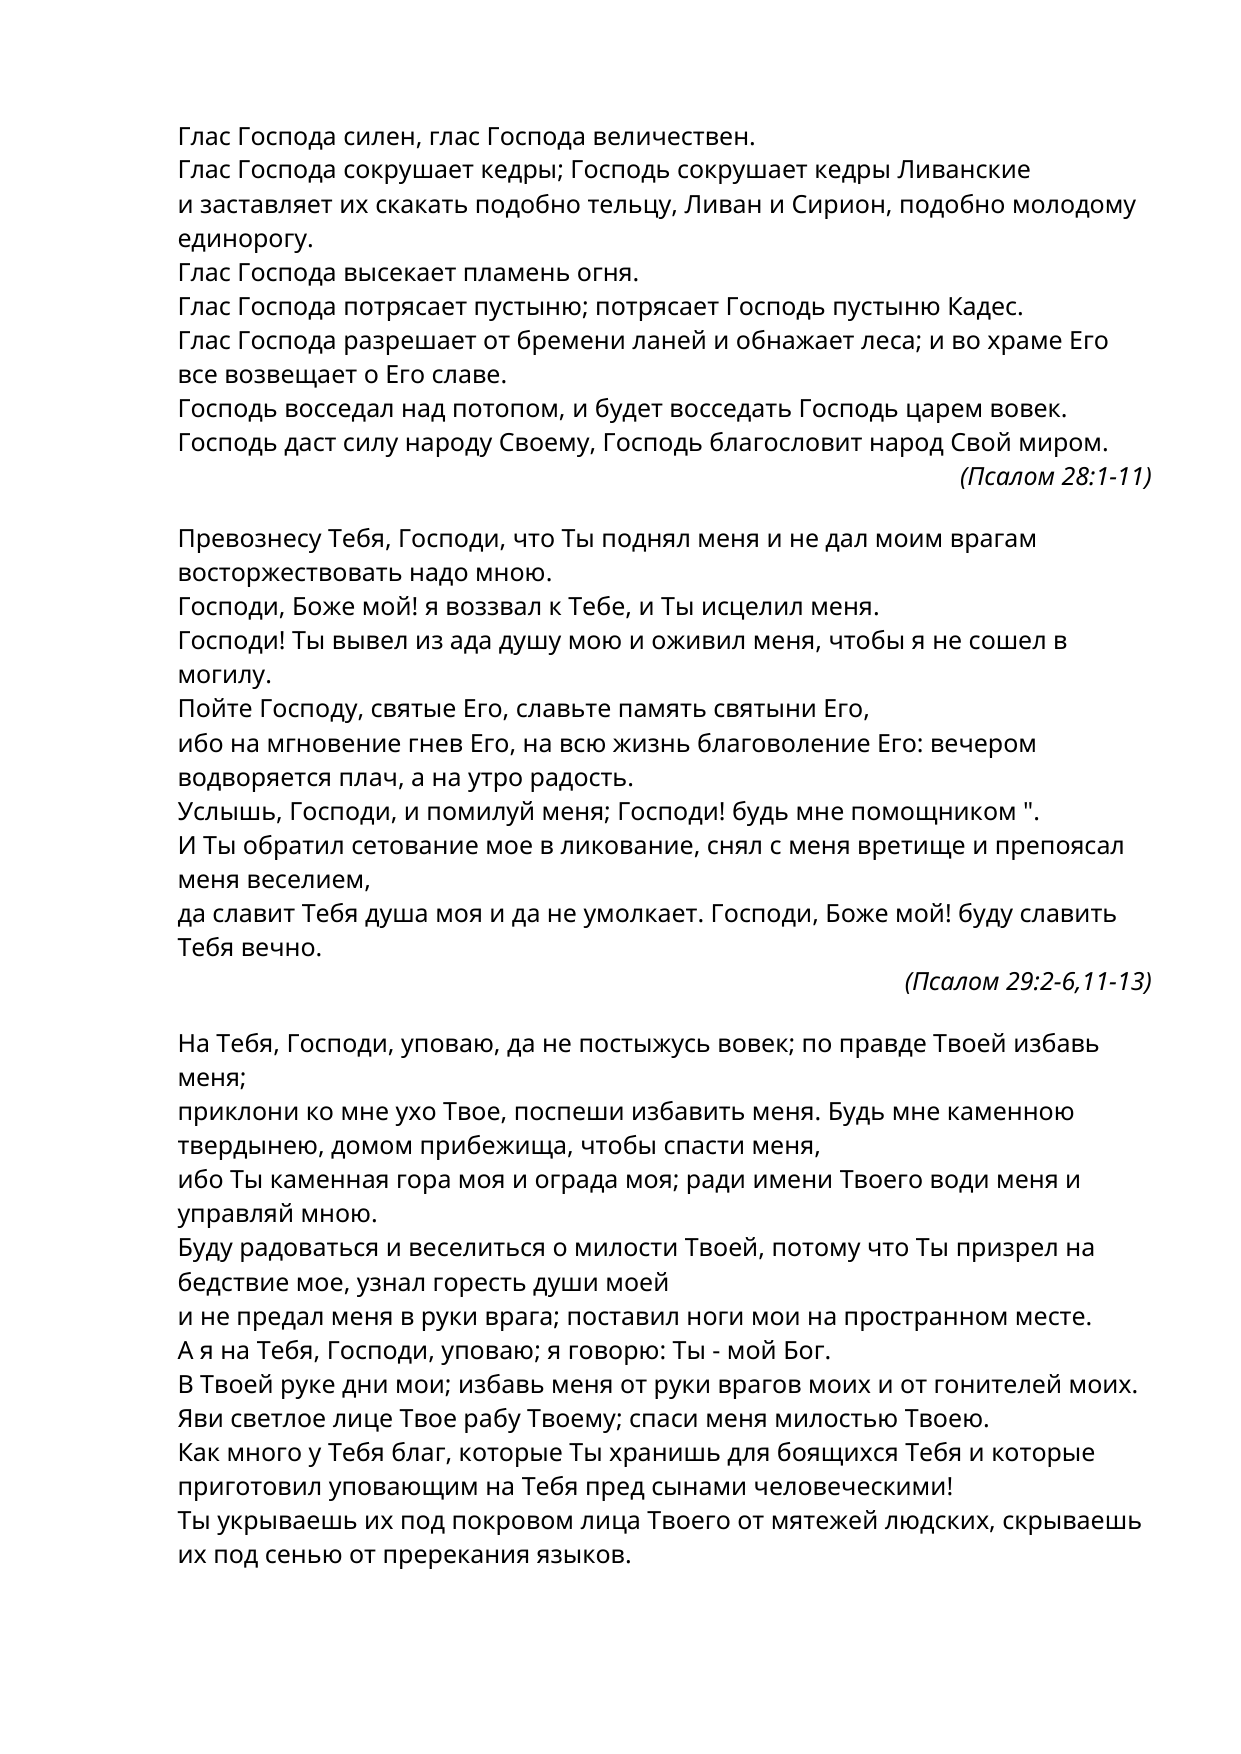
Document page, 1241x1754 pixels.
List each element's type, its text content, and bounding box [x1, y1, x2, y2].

text Господи! Ты вывел из ада душу мою и оживил меня, чтобы я не сошел в могилу. [177, 623, 1152, 691]
text А я на Тебя, Господи, уповаю; я говорю: Ты - мой Бог. [177, 1332, 1152, 1366]
text Господь восседал над потопом, и будет восседать Господь царем вовек. [177, 391, 1152, 425]
text Ты укрываешь их под покровом лица Твоего от мятежей людских, скрываешь их под сенью от пререкания языков. [177, 1503, 1152, 1571]
text Глас Господа потрясает пустыню; потрясает Господь пустыню Кадес. [177, 288, 1152, 322]
text Глас Господа разрешает от бремени ланей и обнажает леса; и во храме Его все возвещает о Его славе. [177, 322, 1152, 391]
text Пойте Господу, святые Его, славьте память святыни Его, [177, 691, 1152, 725]
text Глас Господа силен, глас Господа величествен. [177, 118, 1152, 152]
text В Твоей руке дни мои; избавь меня от руки врагов моих и от гонителей моих. [177, 1366, 1152, 1400]
text И Ты обратил сетование мое в ликование, снял с меня вретище и препоясал меня веселием, [177, 827, 1152, 896]
text ибо на мгновение гнев Его, на всю жизнь благоволение Его: вечером водворяется плач, а на утро радость. [177, 725, 1152, 793]
text (Псалом 29:2-6,11-13) [177, 964, 1152, 998]
text Услышь, Господи, и помилуй меня; Господи! будь мне помощником ". [177, 793, 1152, 827]
text и заставляет их скакать подобно тельцу, Ливан и Сирион, подобно молодому единорогу. [177, 186, 1152, 254]
text Господь даст силу народу Своему, Господь благословит народ Свой миром. [177, 425, 1152, 459]
text ибо Ты каменная гора моя и ограда моя; ради имени Твоего води меня и управляй мною. [177, 1162, 1152, 1230]
text Яви светлое лице Твое рабу Твоему; спаси меня милостью Твоею. [177, 1400, 1152, 1434]
text Господи, Боже мой! я воззвал к Тебе, и Ты исцелил меня. [177, 589, 1152, 623]
text На Тебя, Господи, уповаю, да не постыжусь вовек; по правде Твоей избавь меня; [177, 1026, 1152, 1094]
text да славит Тебя душа моя и да не умолкает. Господи, Боже мой! буду славить Тебя вечно. [177, 896, 1152, 964]
text Глас Господа высекает пламень огня. [177, 254, 1152, 288]
text приклони ко мне ухо Твое, поспеши избавить меня. Будь мне каменною твердынею, домом прибежища, чтобы спасти меня, [177, 1094, 1152, 1162]
text (Псалом 28:1-11) [177, 459, 1152, 493]
text Как много у Тебя благ, которые Ты хранишь для боящихся Тебя и которые приготовил уповающим на Тебя пред сынами человеческими! [177, 1434, 1152, 1503]
text Буду радоваться и веселиться о милости Твоей, потому что Ты призрел на бедствие мое, узнал горесть души моей [177, 1230, 1152, 1298]
text и не предал меня в руки врага; поставил ноги мои на пространном месте. [177, 1298, 1152, 1332]
text Превознесу Тебя, Господи, что Ты поднял меня и не дал моим врагам восторжествовать надо мною. [177, 521, 1152, 589]
text Глас Господа сокрушает кедры; Господь сокрушает кедры Ливанские [177, 152, 1152, 186]
